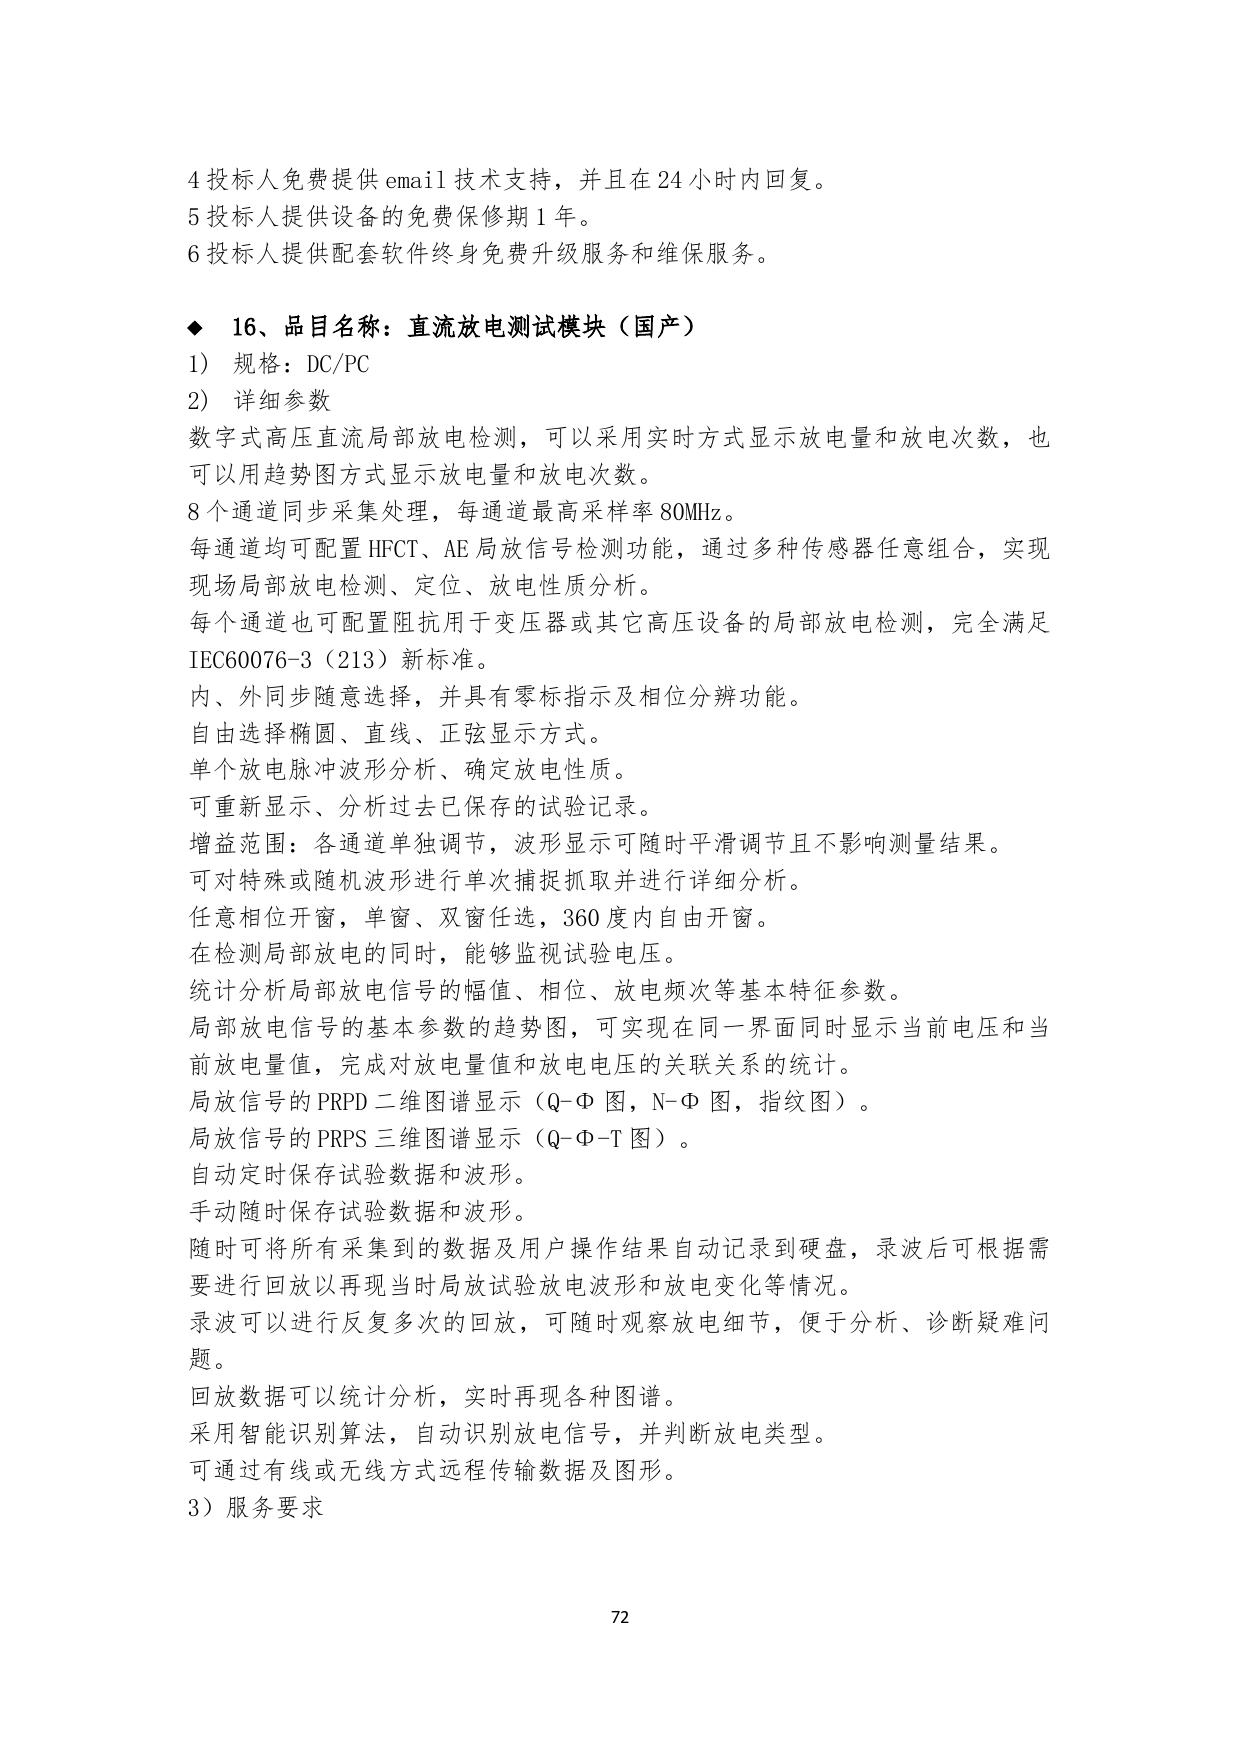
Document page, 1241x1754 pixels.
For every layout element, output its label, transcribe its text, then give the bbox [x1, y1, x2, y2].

text 局放信号的PRPD二维图谱显示（Q-Φ图，N-Φ图，指纹图）。 [187, 1083, 1053, 1116]
text 3）服务要求 [187, 1489, 1053, 1521]
text 局部放电信号的基本参数的趋势图，可实现在同一界面同时显示当前电压和当前放电量值，完成对放电量值和放电电压的关联关系的统计。 [187, 1009, 1053, 1079]
text 随时可将所有采集到的数据及用户操作结果自动记录到硬盘，录波后可根据需要进行回放以再现当时局放试验放电波形和放电变化等情况。 [187, 1231, 1053, 1300]
list 详细参数 [187, 383, 1053, 415]
text 8个通道同步采集处理，每通道最高采样率80MHz。 [187, 493, 1053, 526]
list 规格：DC/PC [187, 346, 1053, 378]
text 局放信号的PRPS三维图谱显示（Q-Φ-T图）。 [187, 1120, 1053, 1153]
text 增益范围：各通道单独调节，波形显示可随时平滑调节且不影响测量结果。 [187, 826, 1053, 858]
text 录波可以进行反复多次的回放，可随时观察放电细节，便于分析、诊断疑难问题。 [187, 1304, 1053, 1374]
text 手动随时保存试验数据和波形。 [187, 1194, 1053, 1226]
text 单个放电脉冲波形分析、确定放电性质。 [187, 752, 1053, 784]
text 每通道均可配置HFCT、AE局放信号检测功能，通过多种传感器任意组合，实现现场局部放电检测、定位、放电性质分析。 [187, 530, 1053, 600]
text 内、外同步随意选择，并具有零标指示及相位分辨功能。 [187, 678, 1053, 711]
text 4投标人免费提供email技术支持，并且在24小时内回复。 [187, 162, 1053, 194]
text 可通过有线或无线方式远程传输数据及图形。 [187, 1452, 1053, 1485]
text 自动定时保存试验数据和波形。 [187, 1157, 1053, 1189]
text 在检测局部放电的同时，能够监视试验电压。 [187, 936, 1053, 968]
text 采用智能识别算法，自动识别放电信号，并判断放电类型。 [187, 1415, 1053, 1448]
text 自由选择椭圆、直线、正弦显示方式。 [187, 715, 1053, 748]
text 6投标人提供配套软件终身免费升级服务和维保服务。 [187, 235, 1053, 268]
list 16、品目名称：直流放电测试模块（国产） [187, 309, 1053, 341]
text 回放数据可以统计分析，实时再现各种图谱。 [187, 1379, 1053, 1411]
text 5投标人提供设备的免费保修期1年。 [187, 199, 1053, 231]
text 任意相位开窗，单窗、双窗任选，360度内自由开窗。 [187, 899, 1053, 932]
text 数字式高压直流局部放电检测，可以采用实时方式显示放电量和放电次数，也可以用趋势图方式显示放电量和放电次数。 [187, 419, 1053, 489]
text 统计分析局部放电信号的幅值、相位、放电频次等基本特征参数。 [187, 973, 1053, 1005]
text 可对特殊或随机波形进行单次捕捉抓取并进行详细分析。 [187, 862, 1053, 895]
text 每个通道也可配置阻抗用于变压器或其它高压设备的局部放电检测，完全满足IEC60076-3（213）新标准。 [187, 604, 1053, 674]
text 可重新显示、分析过去已保存的试验记录。 [187, 789, 1053, 821]
